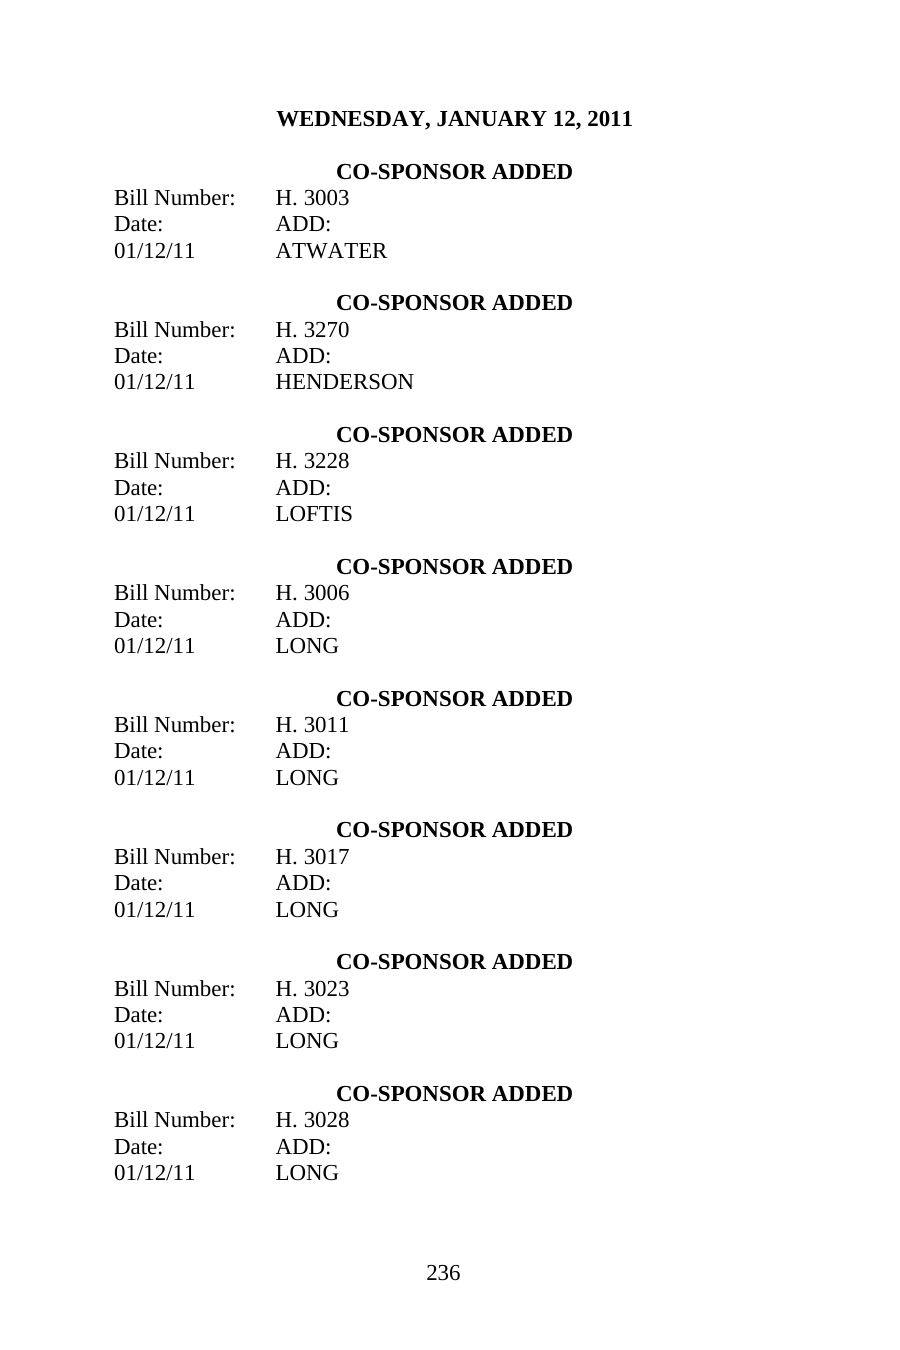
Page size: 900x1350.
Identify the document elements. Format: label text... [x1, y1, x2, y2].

table_cell 01/12/11 [103, 237, 264, 263]
table_cell LOFTIS [264, 500, 379, 527]
text CO-SPONSOR ADDED [114, 158, 772, 184]
table_cell ADD: [264, 1001, 379, 1027]
table_header Bill Number: [103, 711, 264, 737]
table_cell 01/12/11 [103, 764, 264, 790]
table_cell Date: [103, 1133, 264, 1159]
table_header H. 3023 [264, 975, 379, 1001]
table_cell ADD: [264, 869, 379, 896]
table_header H. 3006 [264, 579, 379, 606]
table_header H. 3011 [264, 711, 379, 737]
table_header Bill Number: [103, 579, 264, 606]
table_cell LONG [264, 1159, 379, 1186]
table_cell 01/12/11 [103, 632, 264, 658]
table_header Bill Number: [103, 1106, 264, 1133]
table_header H. 3003 [264, 184, 413, 210]
text CO-SPONSOR ADDED [114, 685, 772, 711]
table_cell HENDERSON [264, 369, 441, 395]
table_cell 01/12/11 [103, 896, 264, 922]
table_cell ADD: [264, 606, 379, 632]
table_cell ADD: [264, 210, 413, 237]
table_cell ADD: [264, 1133, 379, 1159]
table_header Bill Number: [103, 448, 264, 474]
table_header Bill Number: [103, 316, 264, 342]
table_cell Date: [103, 738, 264, 764]
table_cell Date: [103, 474, 264, 500]
table_header H. 3017 [264, 843, 379, 869]
table_cell Date: [103, 606, 264, 632]
table_cell ADD: [264, 474, 379, 500]
table_cell 01/12/11 [103, 1159, 264, 1186]
table_header H. 3270 [264, 316, 441, 342]
table_cell ATWATER [264, 237, 413, 263]
table_cell ADD: [264, 342, 441, 368]
table_cell LONG [264, 896, 379, 922]
table_header H. 3228 [264, 448, 379, 474]
text CO-SPONSOR ADDED [114, 289, 772, 316]
table_cell Date: [103, 342, 264, 368]
text CO-SPONSOR ADDED [114, 1080, 772, 1106]
table_header Bill Number: [103, 184, 264, 210]
table_header H. 3028 [264, 1106, 379, 1133]
table_cell 01/12/11 [103, 500, 264, 527]
table_cell Date: [103, 1001, 264, 1027]
text CO-SPONSOR ADDED [114, 817, 772, 843]
table_header Bill Number: [103, 975, 264, 1001]
table_cell LONG [264, 1028, 379, 1054]
table_cell ADD: [264, 738, 379, 764]
table_cell Date: [103, 210, 264, 237]
text CO-SPONSOR ADDED [114, 553, 772, 579]
table_cell LONG [264, 764, 379, 790]
text CO-SPONSOR ADDED [114, 421, 772, 448]
table_header Bill Number: [103, 843, 264, 869]
table_cell 01/12/11 [103, 369, 264, 395]
text CO-SPONSOR ADDED [114, 948, 772, 975]
table_cell 01/12/11 [103, 1028, 264, 1054]
table_cell Date: [103, 869, 264, 896]
table_cell LONG [264, 632, 379, 658]
